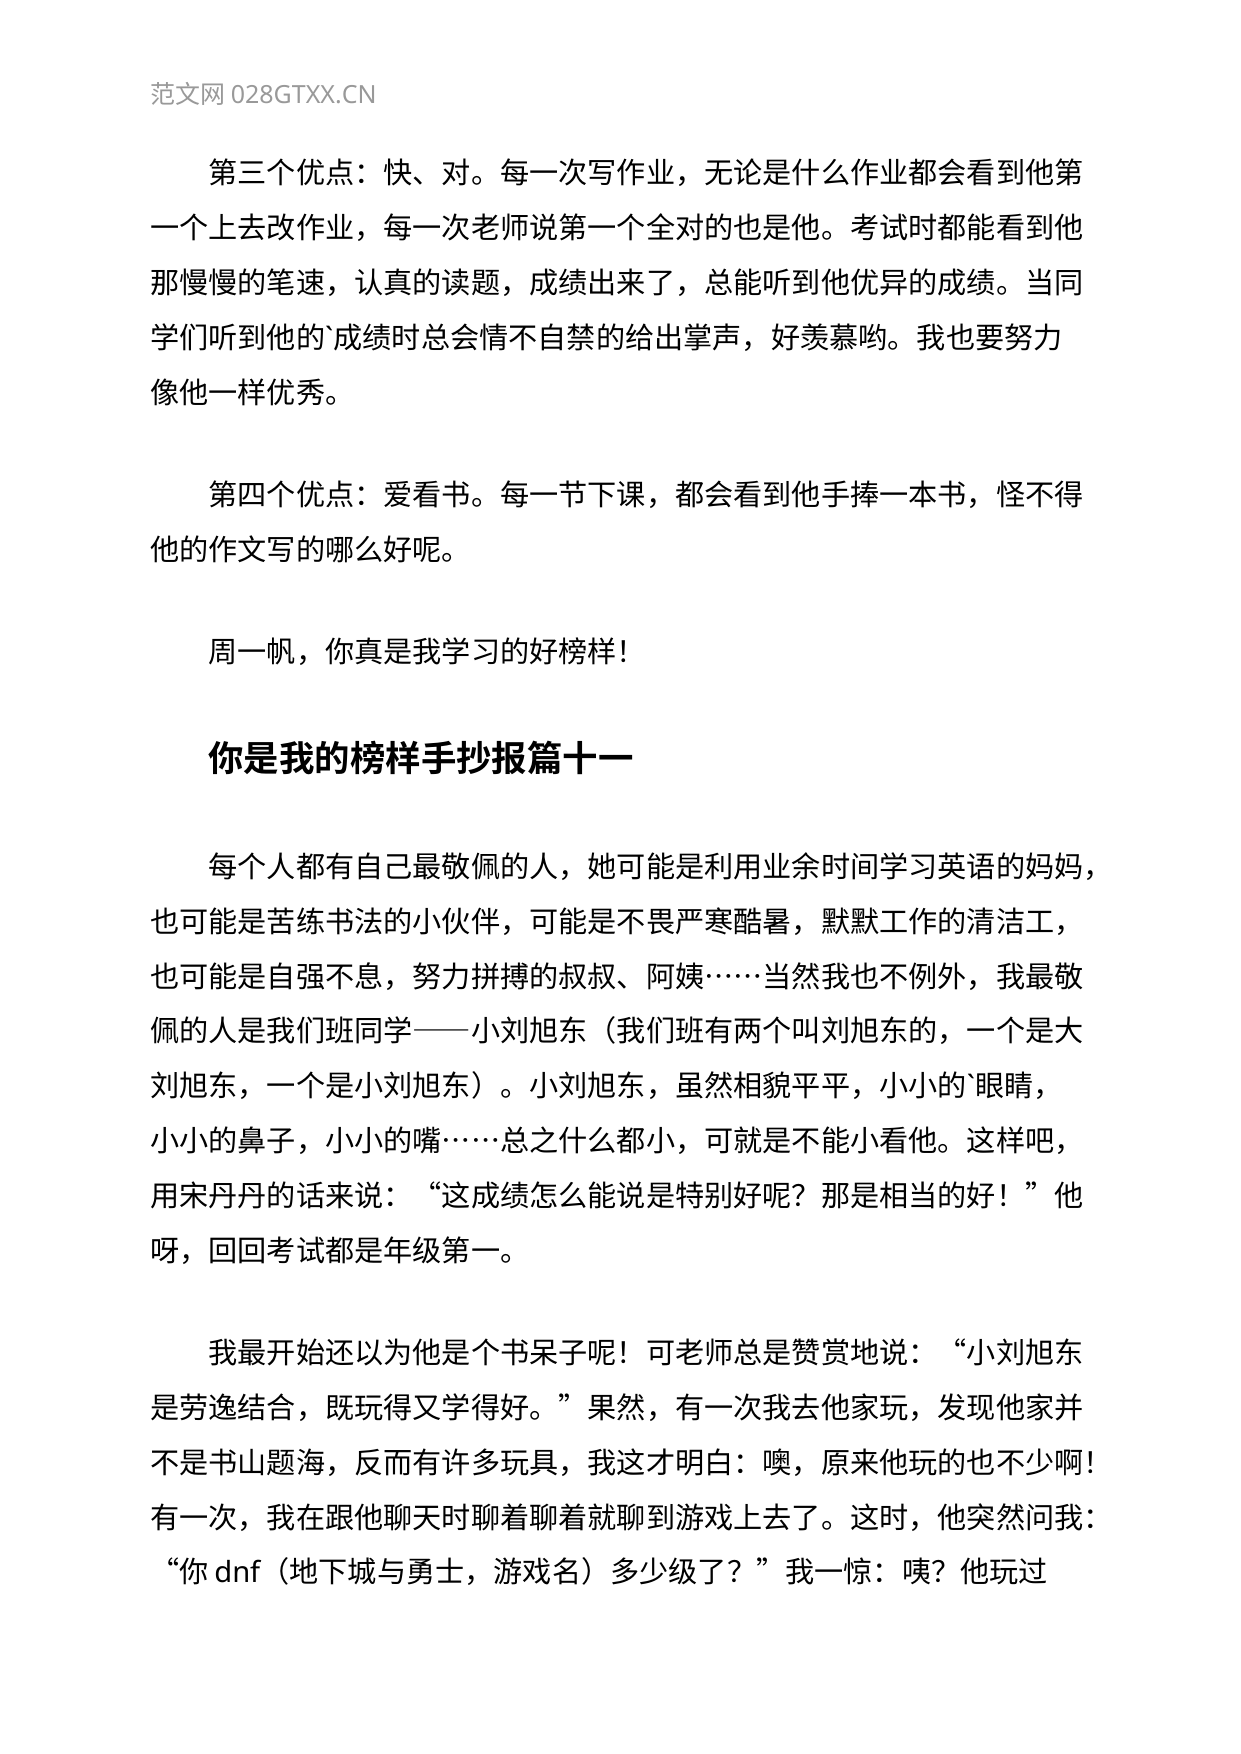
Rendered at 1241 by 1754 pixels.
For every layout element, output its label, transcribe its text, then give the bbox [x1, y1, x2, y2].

text 第三个优点：快、对。每一次写作业，无论是什么作业都会看到他第一个上去改作业，每一次老师说第一个全对的也是他。考试时都能看到他那慢慢的笔速，认真的读题，成绩出来了，总能听到他优异的成绩。当同学们听到他的`成绩时总会情不自禁的给出掌声，好羡慕哟。我也要努力像他一样优秀。 [150, 150, 1090, 412]
text 每个人都有自己最敬佩的人，她可能是利用业余时间学习英语的妈妈，也可能是苦练书法的小伙伴，可能是不畏严寒酷暑，默默工作的清洁工，也可能是自强不息，努力拼搏的叔叔、阿姨……当然我也不例外，我最敬佩的人是我们班同学——小刘旭东（我们班有两个叫刘旭东的，一个是大刘旭东，一个是小刘旭东）。小刘旭东，虽然相貌平平，小小的`眼睛，小小的鼻子，小小的嘴……总之什么都小，可就是不能小看他。这样吧，用宋丹丹的话来说：“这成绩怎么能说是特别好呢？那是相当的好！”他呀，回回考试都是年级第一。 [150, 843, 1090, 1270]
text 你是我的榜样手抄报篇十一 [150, 730, 1090, 781]
text 周一帆，你真是我学习的好榜样！ [150, 628, 1090, 670]
text 第四个优点：爱看书。每一节下课，都会看到他手捧一本书，怪不得他的作文写的哪么好呢。 [150, 471, 1090, 569]
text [150, 1329, 1090, 1591]
